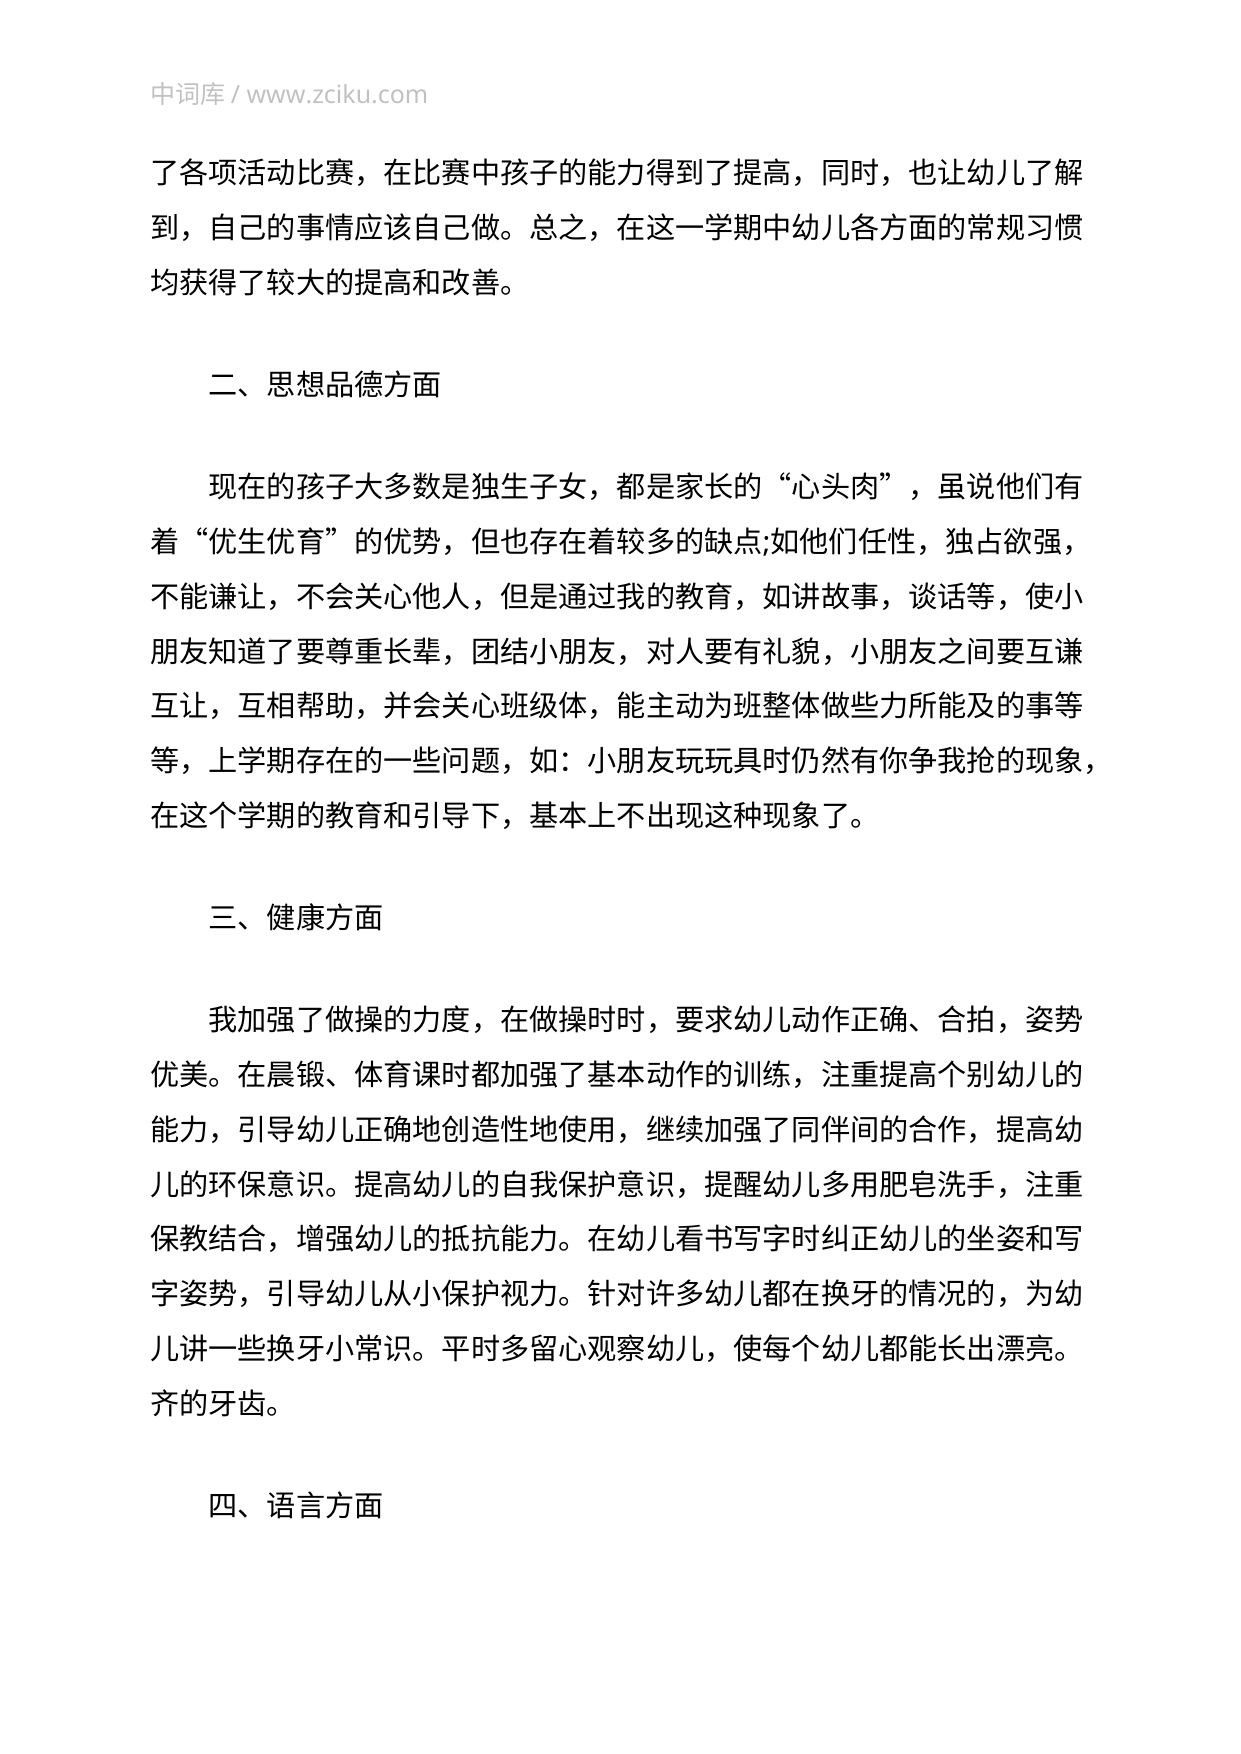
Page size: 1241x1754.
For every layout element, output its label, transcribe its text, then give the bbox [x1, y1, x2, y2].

text 现在的孩子大多数是独生子女，都是家长的“心头肉”，虽说他们有着“优生优育”的优势，但也存在着较多的缺点;如他们任性，独占欲强，不能谦让，不会关心他人，但是通过我的教育，如讲故事，谈话等，使小朋友知道了要尊重长辈，团结小朋友，对人要有礼貌，小朋友之间要互谦互让，互相帮助，并会关心班级体，能主动为班整体做些力所能及的事等等，上学期存在的一些问题，如：小朋友玩玩具时仍然有你争我抢的现象，在这个学期的教育和引导下，基本上不出现这种现象了。 [150, 463, 1090, 835]
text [150, 150, 1090, 302]
text 我加强了做操的力度，在做操时时，要求幼儿动作正确、合拍，姿势优美。在晨锻、体育课时都加强了基本动作的训练，注重提高个别幼儿的能力，引导幼儿正确地创造性地使用，继续加强了同伴间的合作，提高幼儿的环保意识。提高幼儿的自我保护意识，提醒幼儿多用肥皂洗手，注重保教结合，增强幼儿的抵抗能力。在幼儿看书写字时纠正幼儿的坐姿和写字姿势，引导幼儿从小保护视力。针对许多幼儿都在换牙的情况的，为幼儿讲一些换牙小常识。平时多留心观察幼儿，使每个幼儿都能长出漂亮。齐的牙齿。 [150, 996, 1090, 1423]
text 四、语言方面 [150, 1482, 1090, 1525]
text 二、思想品德方面 [150, 362, 1090, 404]
text 三、健康方面 [150, 894, 1090, 937]
